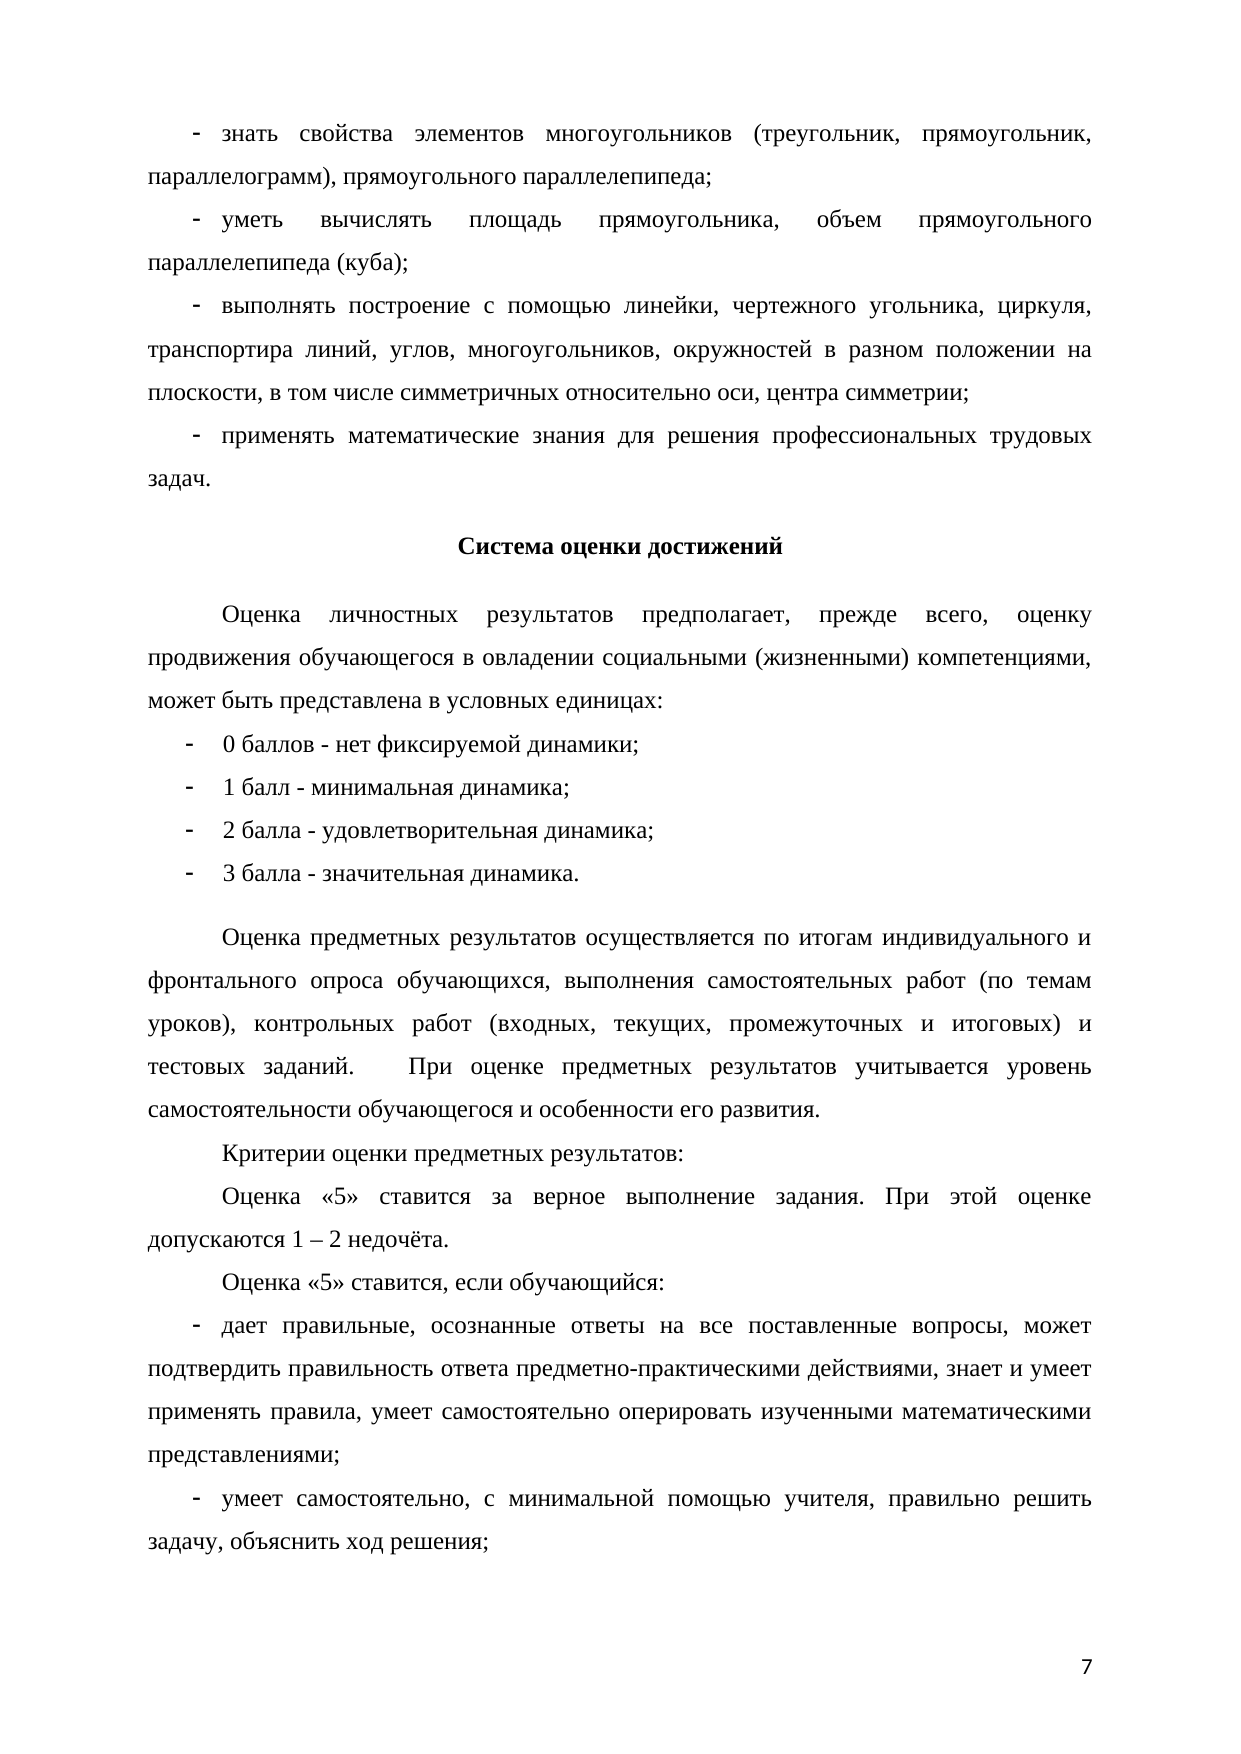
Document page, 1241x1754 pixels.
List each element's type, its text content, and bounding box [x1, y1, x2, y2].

text Критерии оценки предметных результатов: [148, 1138, 1092, 1166]
list уметь вычислять площадь прямоугольника, объем прямоугольного параллелепипеда (куба); [148, 204, 1092, 276]
list выполнять построение с помощью линейки, чертежного угольника, циркуля, транспортира линий, углов, многоугольников, окружностей в разном положении на плоскости, в том числе симметричных относительно оси, центра симметрии; [148, 291, 1092, 406]
list 1 балл - минимальная динамика; [185, 772, 1092, 801]
text Оценка личностных результатов предполагает, прежде всего, оценку продвижения обучающегося в овладении социальными (жизненными) компетенциями, может быть представлена в условных единицах: [148, 599, 1092, 714]
list умеет самостоятельно, с минимальной помощью учителя, правильно решить задачу, объяснить ход решения; [148, 1483, 1092, 1554]
text Оценка предметных результатов осуществляется по итогам индивидуального и фронтального опроса обучающихся, выполнения самостоятельных работ (по темам уроков), контрольных работ (входных, текущих, промежуточных и итоговых) и тестовых заданий. При оценке предметных результатов учитывается уровень самостоятельности обучающегося и особенности его развития. [148, 922, 1092, 1123]
list применять математические знания для решения профессиональных трудовых задач. [148, 420, 1092, 492]
list 0 баллов - нет фиксируемой динамики; [185, 729, 1092, 757]
list знать свойства элементов многоугольников (треугольник, прямоугольник, параллелограмм), прямоугольного параллелепипеда; [148, 118, 1092, 190]
text Система оценки достижений [148, 531, 1092, 560]
list 2 балла - удовлетворительная динамика; [185, 815, 1092, 844]
text Оценка «5» ставится за верное выполнение задания. При этой оценке допускаются 1 – 2 недочёта. [148, 1181, 1092, 1253]
list 3 балла - значительная динамика. [185, 858, 1092, 887]
text Оценка «5» ставится, если обучающийся: [148, 1267, 1092, 1296]
list дает правильные, осознанные ответы на все поставленные вопросы, может подтвердить правильность ответа предметно-практическими действиями, знает и умеет применять правила, умеет самостоятельно оперировать изученными математическими представлениями; [148, 1310, 1092, 1468]
